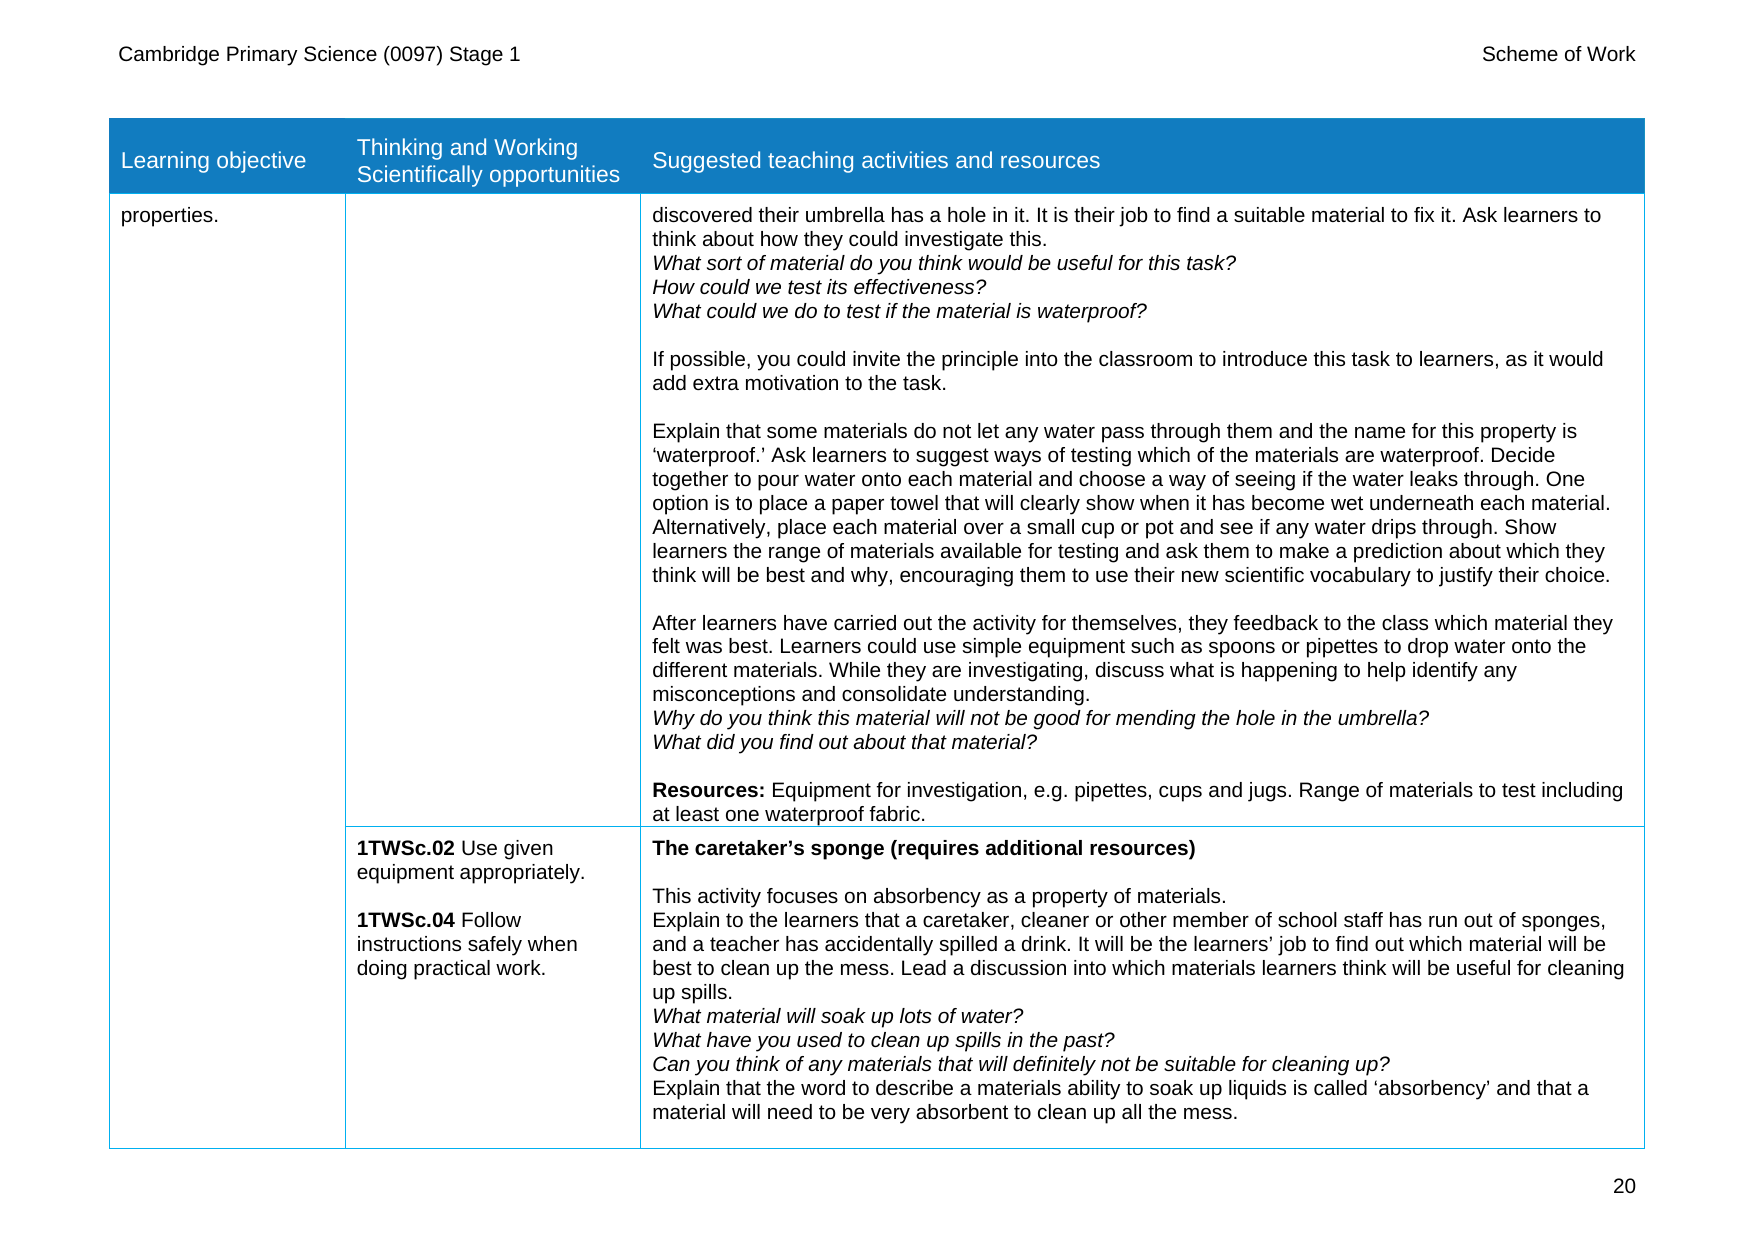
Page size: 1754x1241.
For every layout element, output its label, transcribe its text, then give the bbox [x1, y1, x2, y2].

table_header Suggested teaching activities and resources [641, 119, 1644, 193]
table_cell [346, 194, 640, 826]
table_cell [110, 194, 345, 1147]
table_header Thinking and Working Scientifically opportunities [346, 119, 640, 193]
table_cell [346, 827, 640, 1147]
table_header Learning objective [110, 118, 345, 193]
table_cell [641, 194, 1644, 826]
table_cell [641, 827, 1644, 1147]
